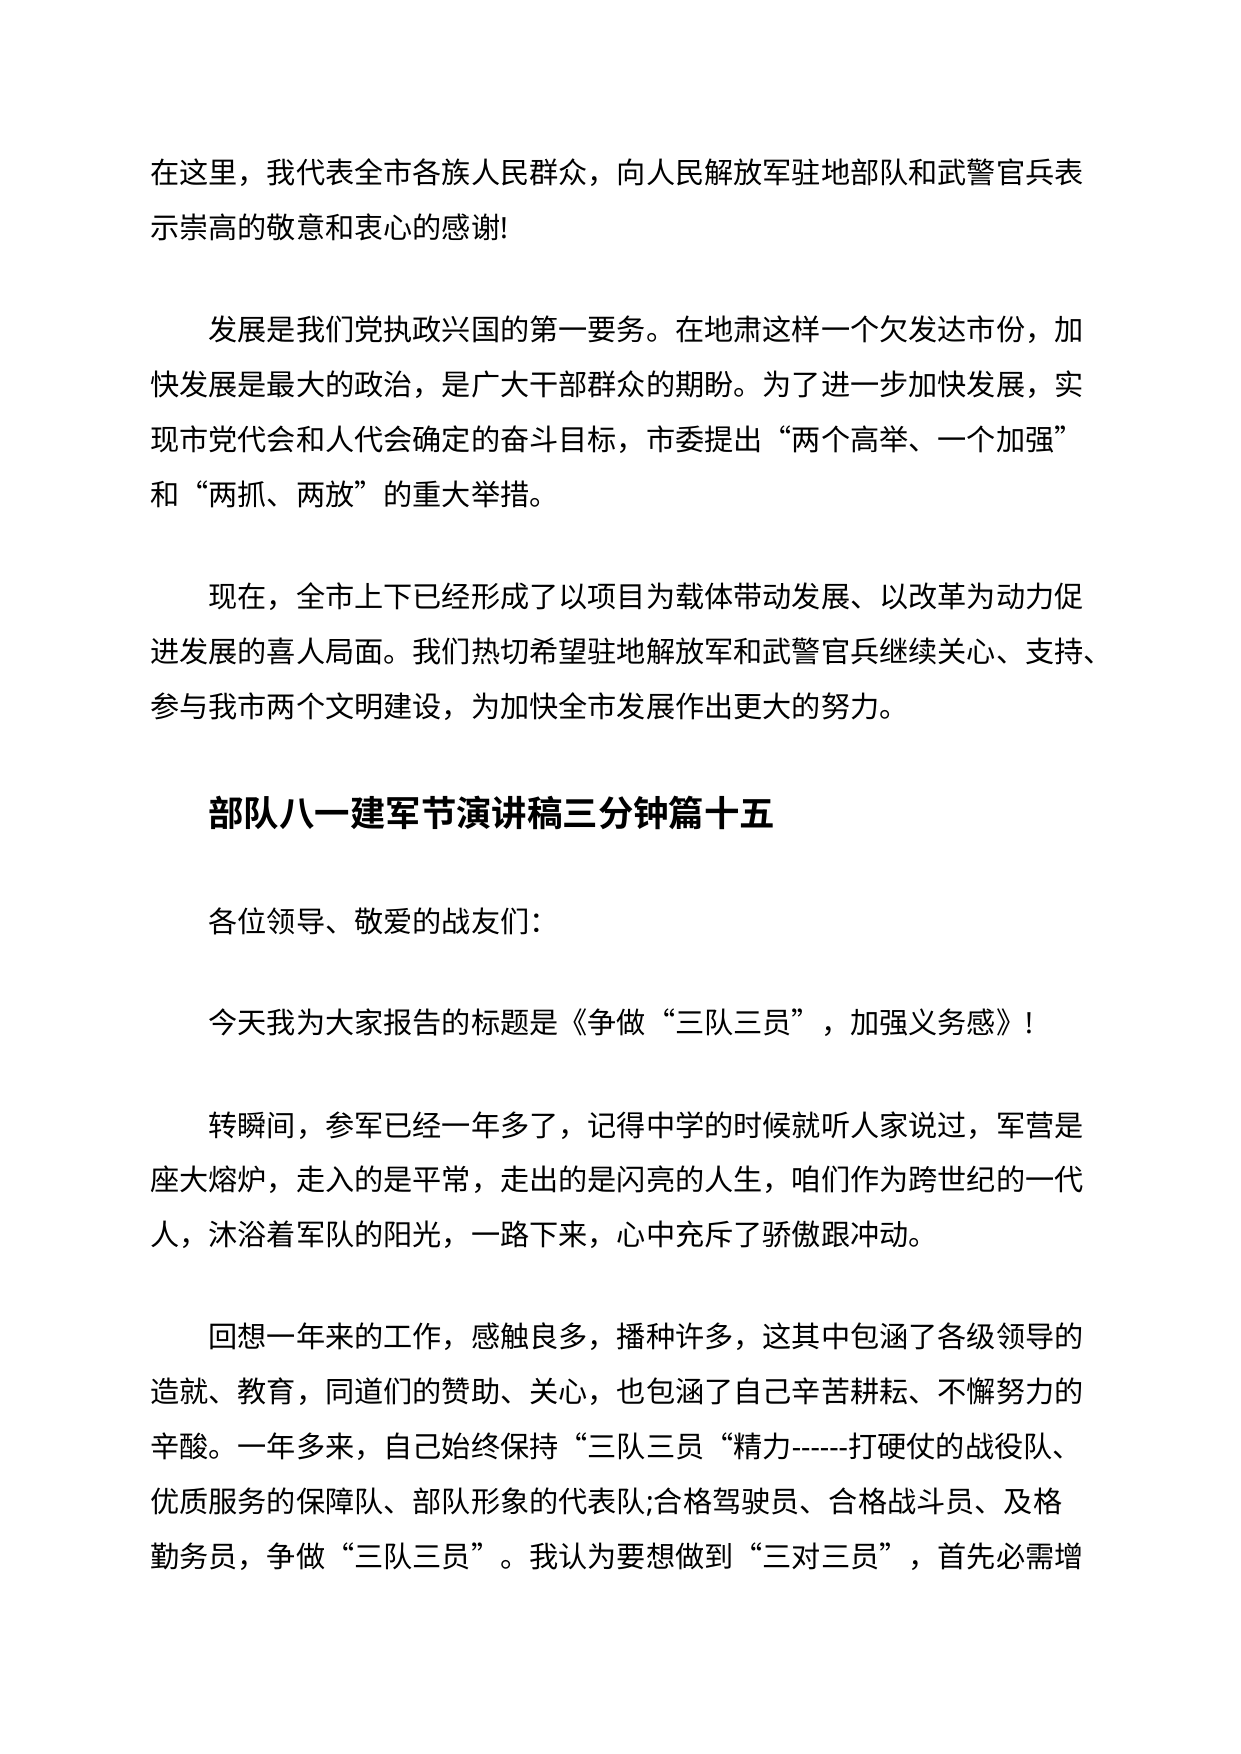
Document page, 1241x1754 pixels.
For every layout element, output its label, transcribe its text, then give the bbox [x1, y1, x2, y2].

text 现在，全市上下已经形成了以项目为载体带动发展、以改革为动力促进发展的喜人局面。我们热切希望驻地解放军和武警官兵继续关心、支持、参与我市两个文明建设，为加快全市发展作出更大的努力。 [150, 573, 1090, 725]
text 今天我为大家报告的标题是《争做“三队三员”，加强义务感》! [150, 1000, 1090, 1042]
text 各位领导、敬爱的战友们： [150, 898, 1090, 941]
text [150, 1314, 1090, 1576]
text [150, 150, 1090, 247]
text 发展是我们党执政兴国的第一要务。在地肃这样一个欠发达市份，加快发展是最大的政治，是广大干部群众的期盼。为了进一步加快发展，实现市党代会和人代会确定的奋斗目标，市委提出“两个高举、一个加强”和“两抓、两放”的重大举措。 [150, 307, 1090, 514]
text 转瞬间，参军已经一年多了，记得中学的时候就听人家说过，军营是座大熔炉，走入的是平常，走出的是闪亮的人生，咱们作为跨世纪的一代人，沐浴着军队的阳光，一路下来，心中充斥了骄傲跟冲动。 [150, 1102, 1090, 1254]
text 部队八一建军节演讲稿三分钟篇十五 [150, 785, 1090, 836]
